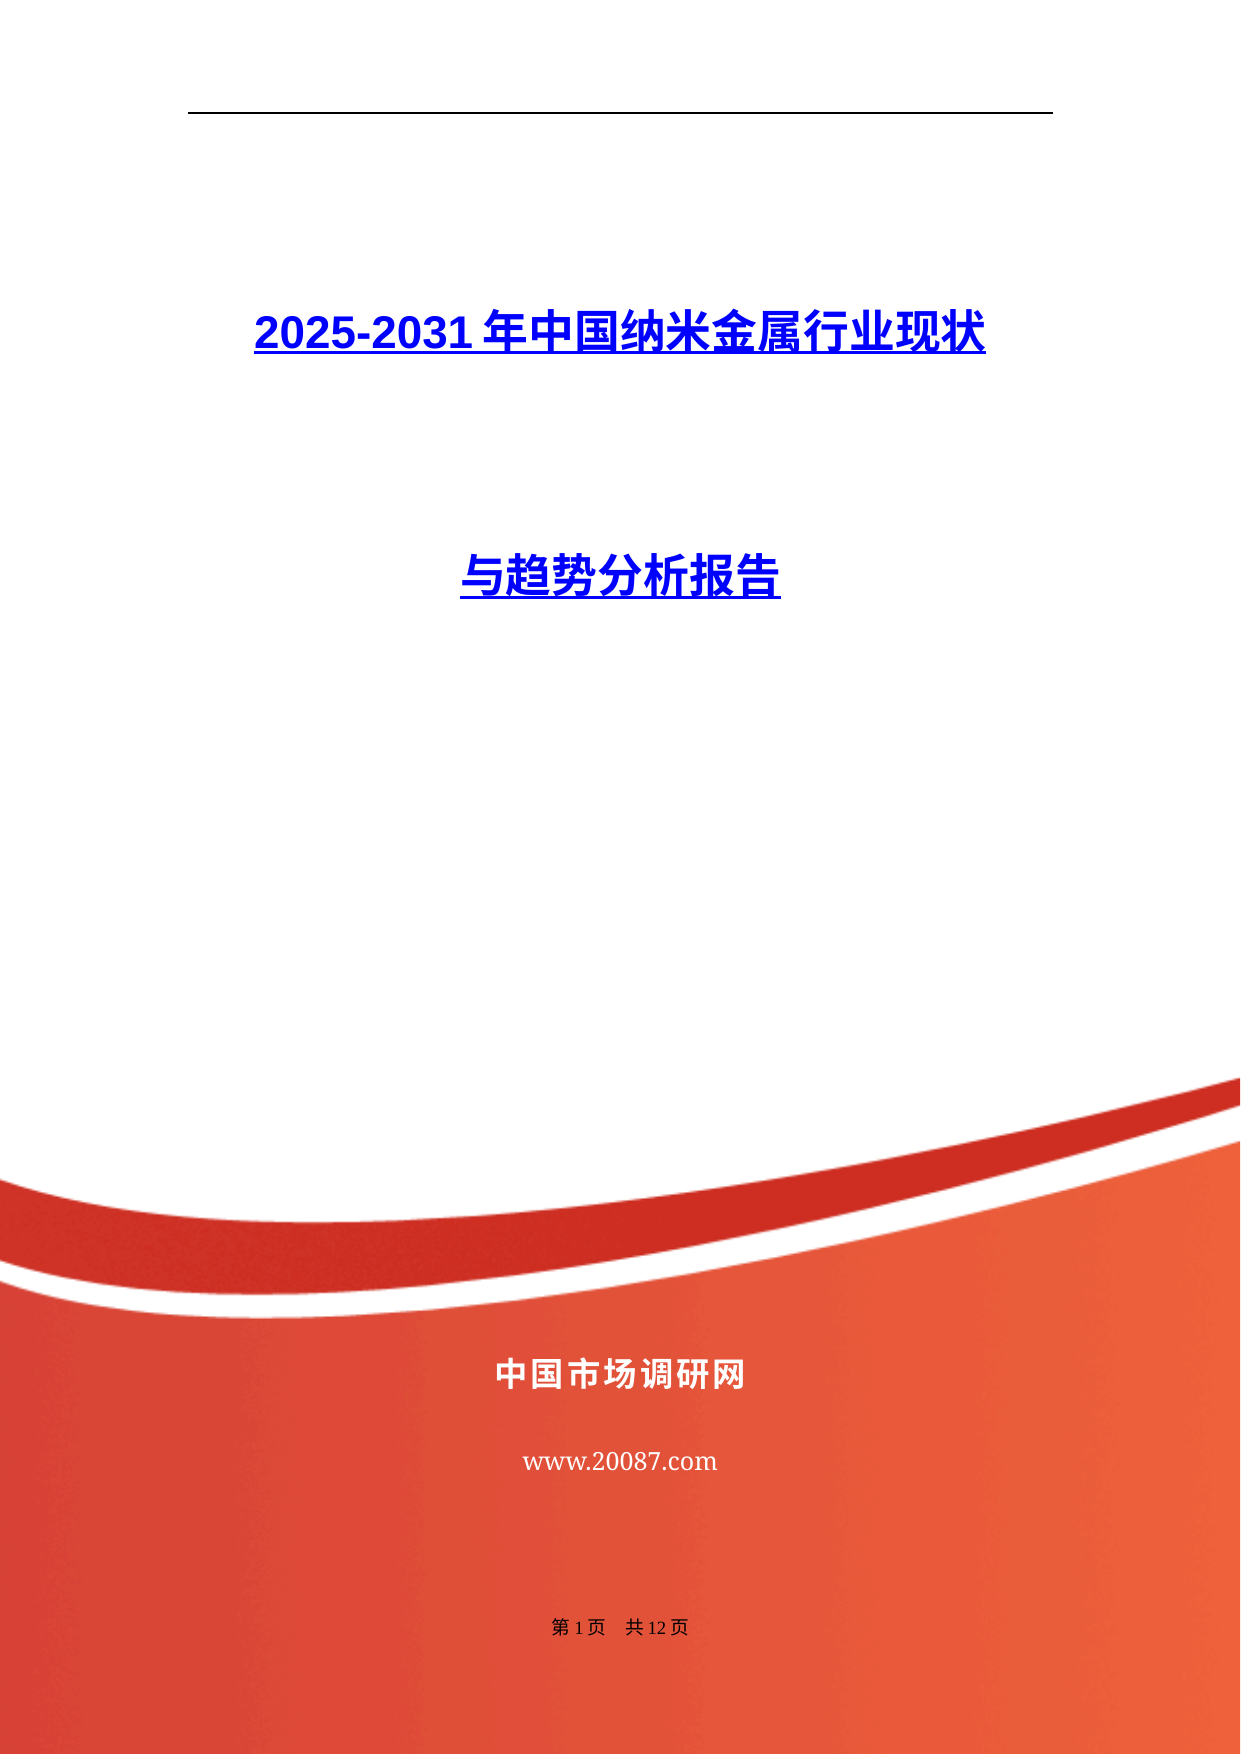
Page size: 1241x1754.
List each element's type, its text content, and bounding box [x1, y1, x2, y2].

text www.20087.com [187, 1428, 1053, 1493]
table_header 2025-2031年中国纳米金属行业现状与趋势分析报告 [188, 207, 1053, 773]
picture [0, 1006, 1241, 1754]
subtitle 中国市场调研网 [187, 1339, 1053, 1404]
